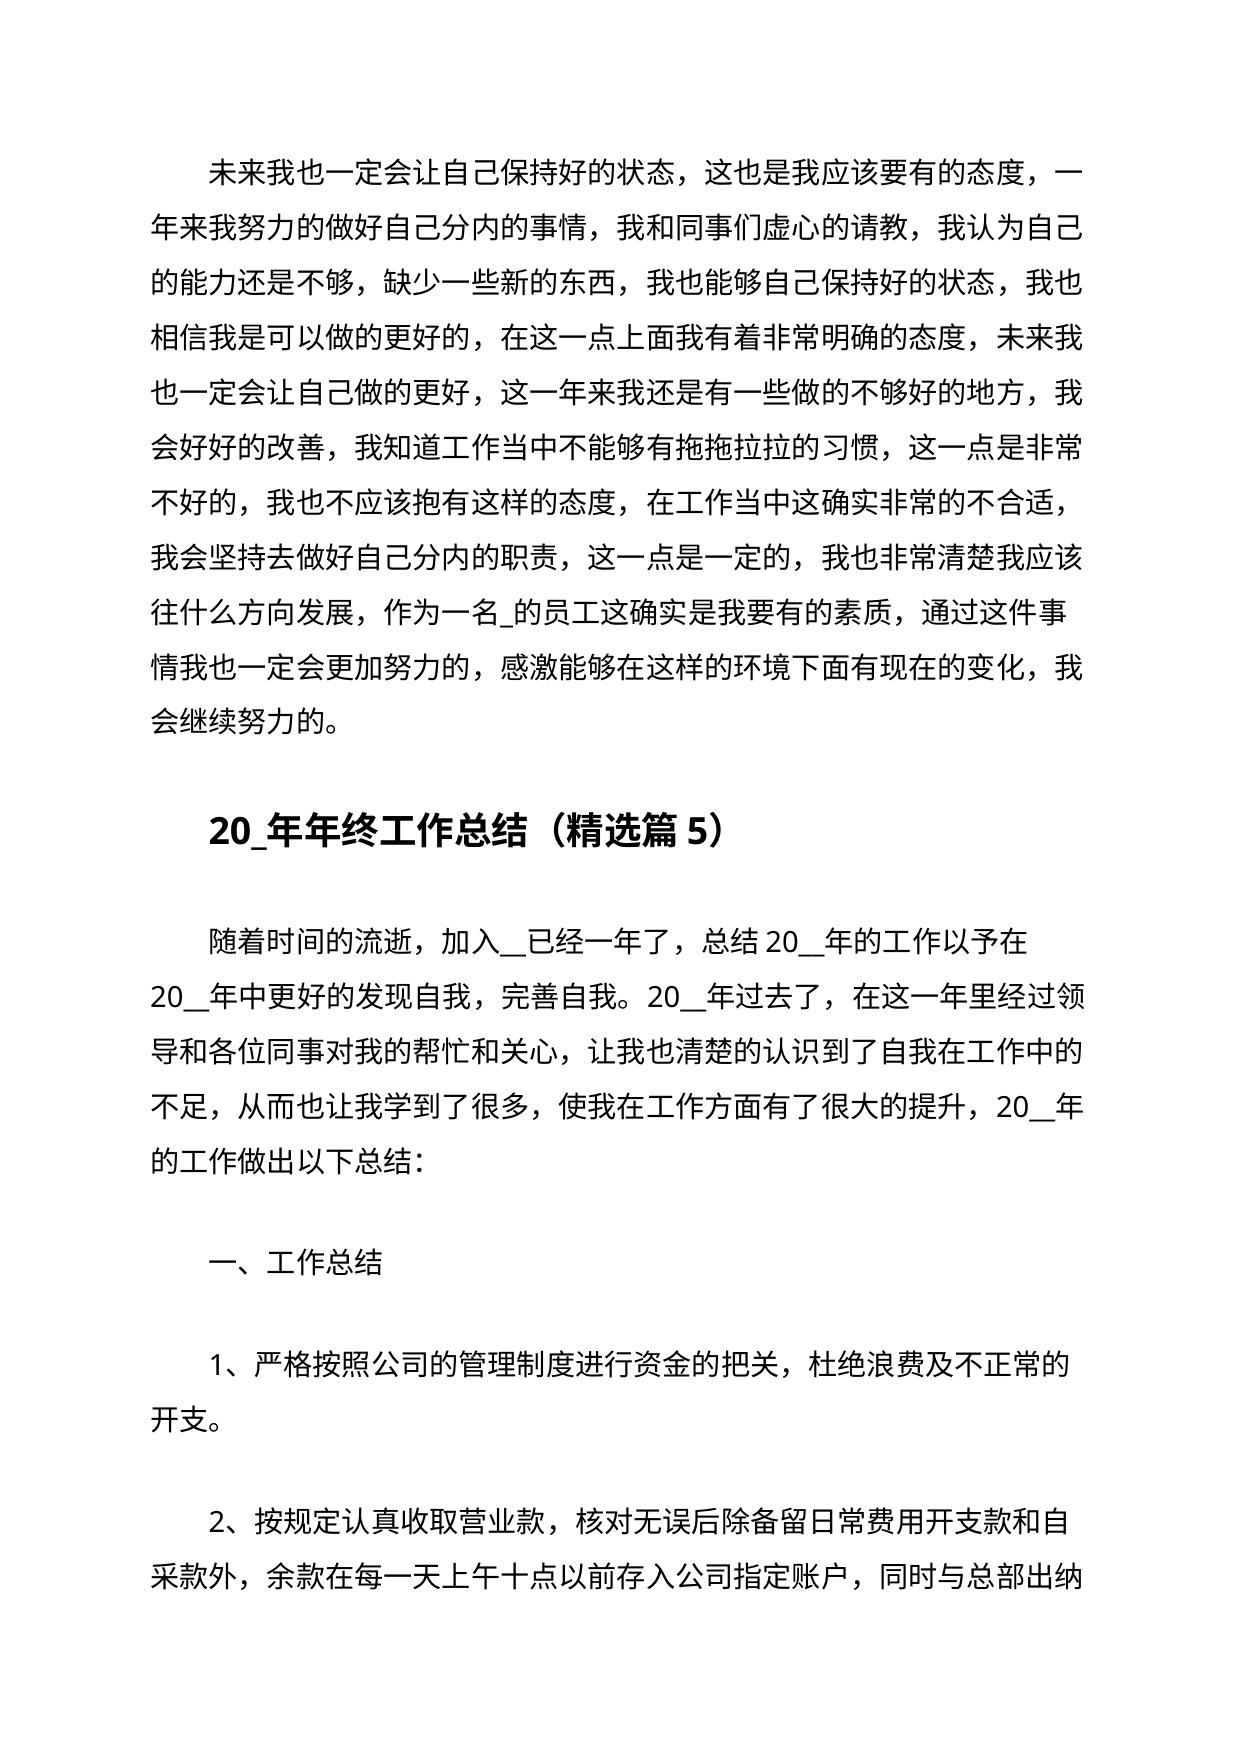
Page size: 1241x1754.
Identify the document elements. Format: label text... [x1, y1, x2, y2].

text 20_年年终工作总结（精选篇5） [150, 801, 1090, 855]
text 1、严格按照公司的管理制度进行资金的把关，杜绝浪费及不正常的开支。 [150, 1342, 1090, 1439]
text 随着时间的流逝，加入__已经一年了，总结20__年的工作以予在20__年中更好的发现自我，完善自我。20__年过去了，在这一年里经过领导和各位同事对我的帮忙和关心，让我也清楚的认识到了自我在工作中的不足，从而也让我学到了很多，使我在工作方面有了很大的提升，20__年的工作做出以下总结： [150, 918, 1090, 1181]
text 一、工作总结 [150, 1240, 1090, 1282]
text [150, 1499, 1090, 1596]
text 未来我也一定会让自己保持好的状态，这也是我应该要有的态度，一年来我努力的做好自己分内的事情，我和同事们虚心的请教，我认为自己的能力还是不够，缺少一些新的东西，我也能够自己保持好的状态，我也相信我是可以做的更好的，在这一点上面我有着非常明确的态度，未来我也一定会让自己做的更好，这一年来我还是有一些做的不够好的地方，我会好好的改善，我知道工作当中不能够有拖拖拉拉的习惯，这一点是非常不好的，我也不应该抱有这样的态度，在工作当中这确实非常的不合适，我会坚持去做好自己分内的职责，这一点是一定的，我也非常清楚我应该往什么方向发展，作为一名_的员工这确实是我要有的素质，通过这件事情我也一定会更加努力的，感激能够在这样的环境下面有现在的变化，我会继续努力的。 [150, 150, 1090, 741]
